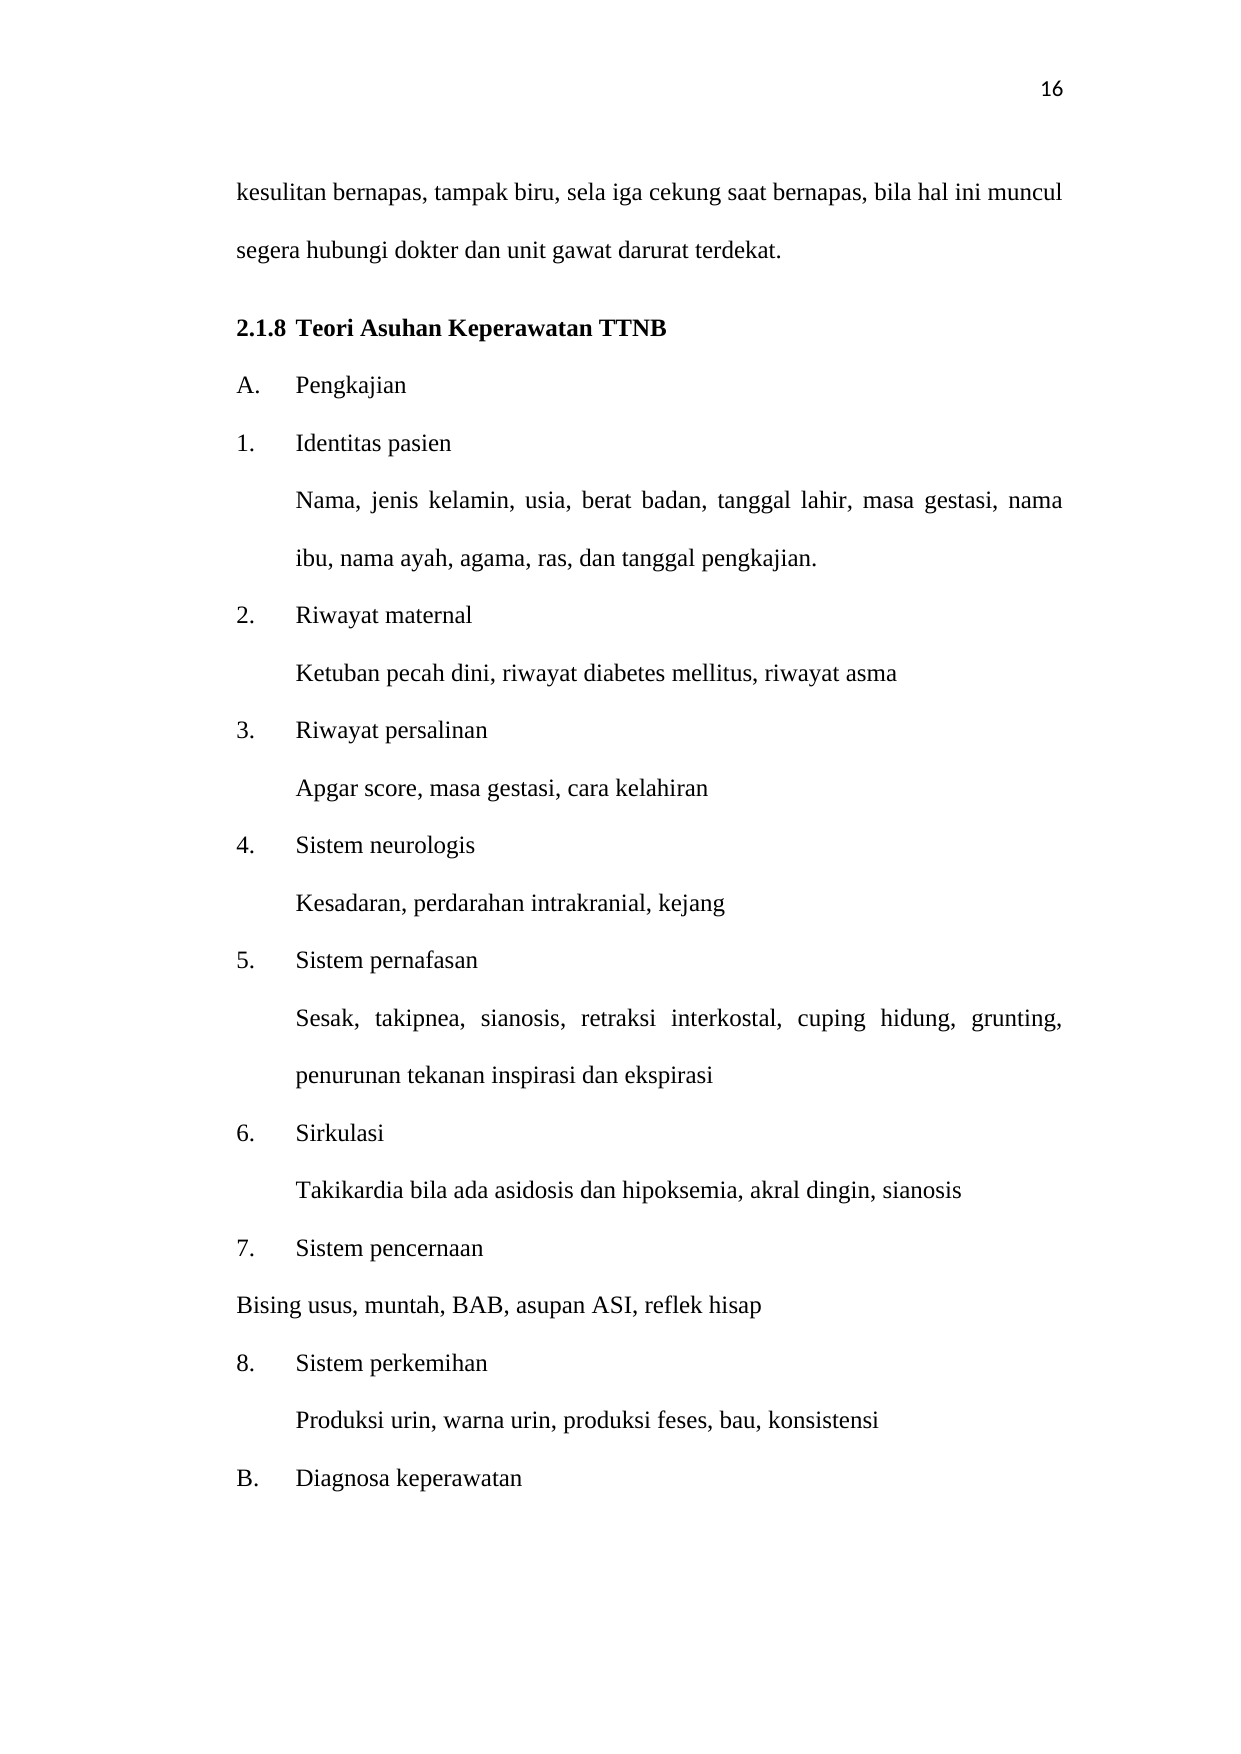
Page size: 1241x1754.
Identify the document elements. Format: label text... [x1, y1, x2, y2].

list Takikardia bila ada asidosis dan hipoksemia, akral dingin, sianosis [295, 1176, 1063, 1204]
list Sistem neurologis [236, 831, 1063, 859]
list Riwayat maternal [236, 601, 1063, 629]
list Pengkajian [236, 371, 1063, 399]
list Diagnosa keperawatan [236, 1463, 1063, 1492]
list Sirkulasi [236, 1118, 1063, 1147]
list Apgar score, masa gestasi, cara kelahiran [295, 773, 1063, 802]
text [236, 177, 1063, 263]
list Sistem pencernaan [236, 1233, 1063, 1262]
list Kesadaran, perdarahan intrakranial, kejang [295, 888, 1063, 917]
list Sistem pernafasan [236, 946, 1063, 974]
list Sistem perkemihan [236, 1348, 1063, 1377]
list Sesak, takipnea, sianosis, retraksi interkostal, cuping hidung, grunting, penurunan tekanan inspirasi dan ekspirasi [295, 1003, 1063, 1089]
list Nama, jenis kelamin, usia, berat badan, tanggal lahir, masa gestasi, nama ibu, nama ayah, agama, ras, dan tanggal pengkajian. [295, 486, 1063, 572]
list Teori Asuhan Keperawatan TTNB [236, 313, 1063, 342]
list Bising usus, muntah, BAB, asupan ASI, reflek hisap [236, 1291, 1063, 1319]
list Identitas pasien [236, 428, 1063, 457]
list Riwayat persalinan [236, 716, 1063, 744]
list Ketuban pecah dini, riwayat diabetes mellitus, riwayat asma [295, 658, 1063, 687]
list Produksi urin, warna urin, produksi feses, bau, konsistensi [295, 1406, 1063, 1434]
